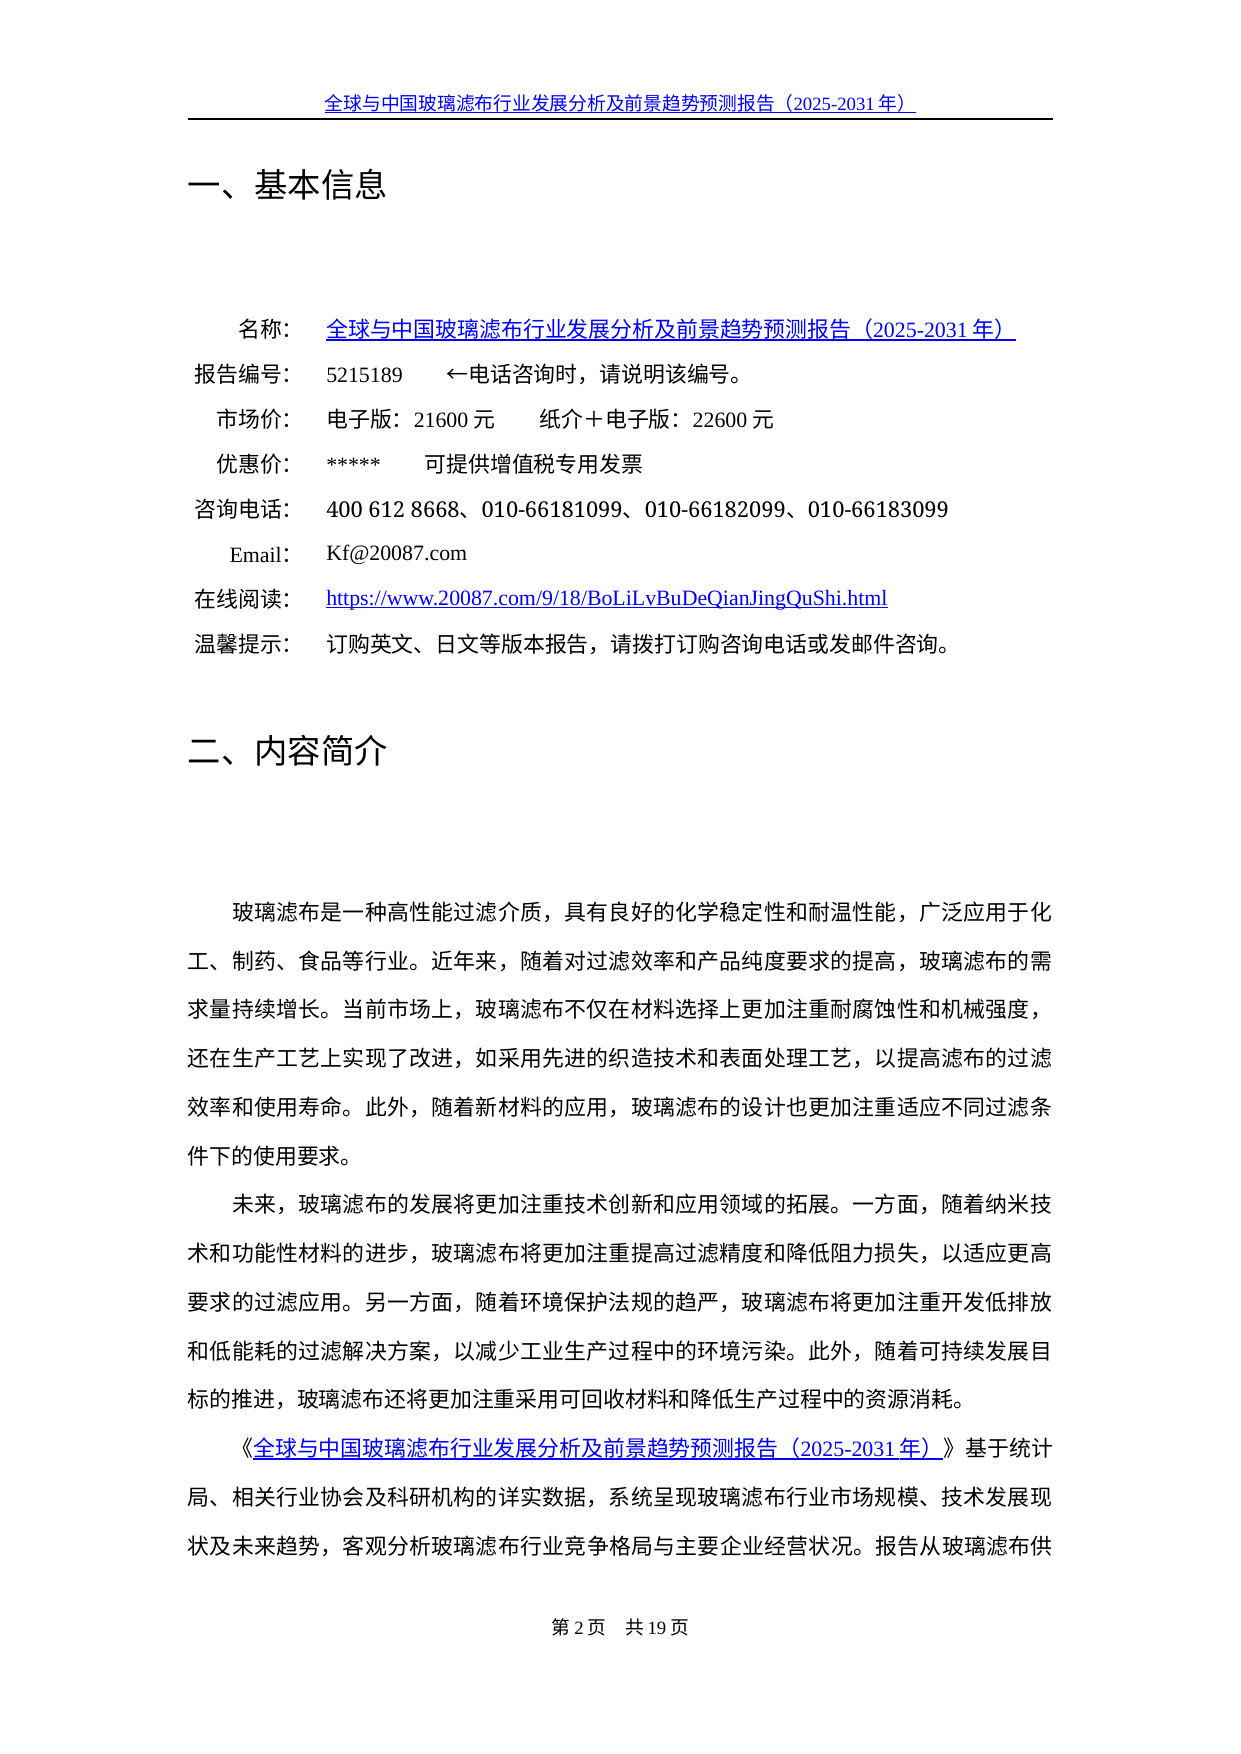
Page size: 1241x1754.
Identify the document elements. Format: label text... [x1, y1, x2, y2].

table_cell 报告编号： [167, 357, 315, 402]
table_cell 温馨提示： [167, 627, 315, 672]
table_cell [315, 582, 1073, 627]
title 一、基本信息 [187, 150, 1053, 215]
table_cell Kf@20087.com [315, 537, 1073, 582]
table_cell 400 612 8668、010-66181099、010-66182099、010-66183099 [315, 492, 1073, 537]
table_header 名称： [167, 312, 315, 357]
table_cell 咨询电话： [167, 492, 315, 537]
table_cell 在线阅读： [167, 582, 315, 627]
table_header 全球与中国玻璃滤布行业发展分析及前景趋势预测报告（2025-2031年） [315, 312, 1073, 357]
table_cell 电子版：21600 元 纸介＋电子版：22600 元 [315, 402, 1073, 447]
table_cell 5215189 ←电话咨询时，请说明该编号。 [315, 357, 1073, 402]
table_cell 优惠价： [167, 447, 315, 492]
table_cell Email： [167, 537, 315, 582]
table_cell ***** 可提供增值税专用发票 [315, 447, 1073, 492]
table_cell 市场价： [167, 402, 315, 447]
table_cell 订购英文、日文等版本报告，请拨打订购咨询电话或发邮件咨询。 [315, 627, 1073, 672]
title 二、内容简介 [187, 717, 1053, 782]
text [187, 894, 1053, 1561]
